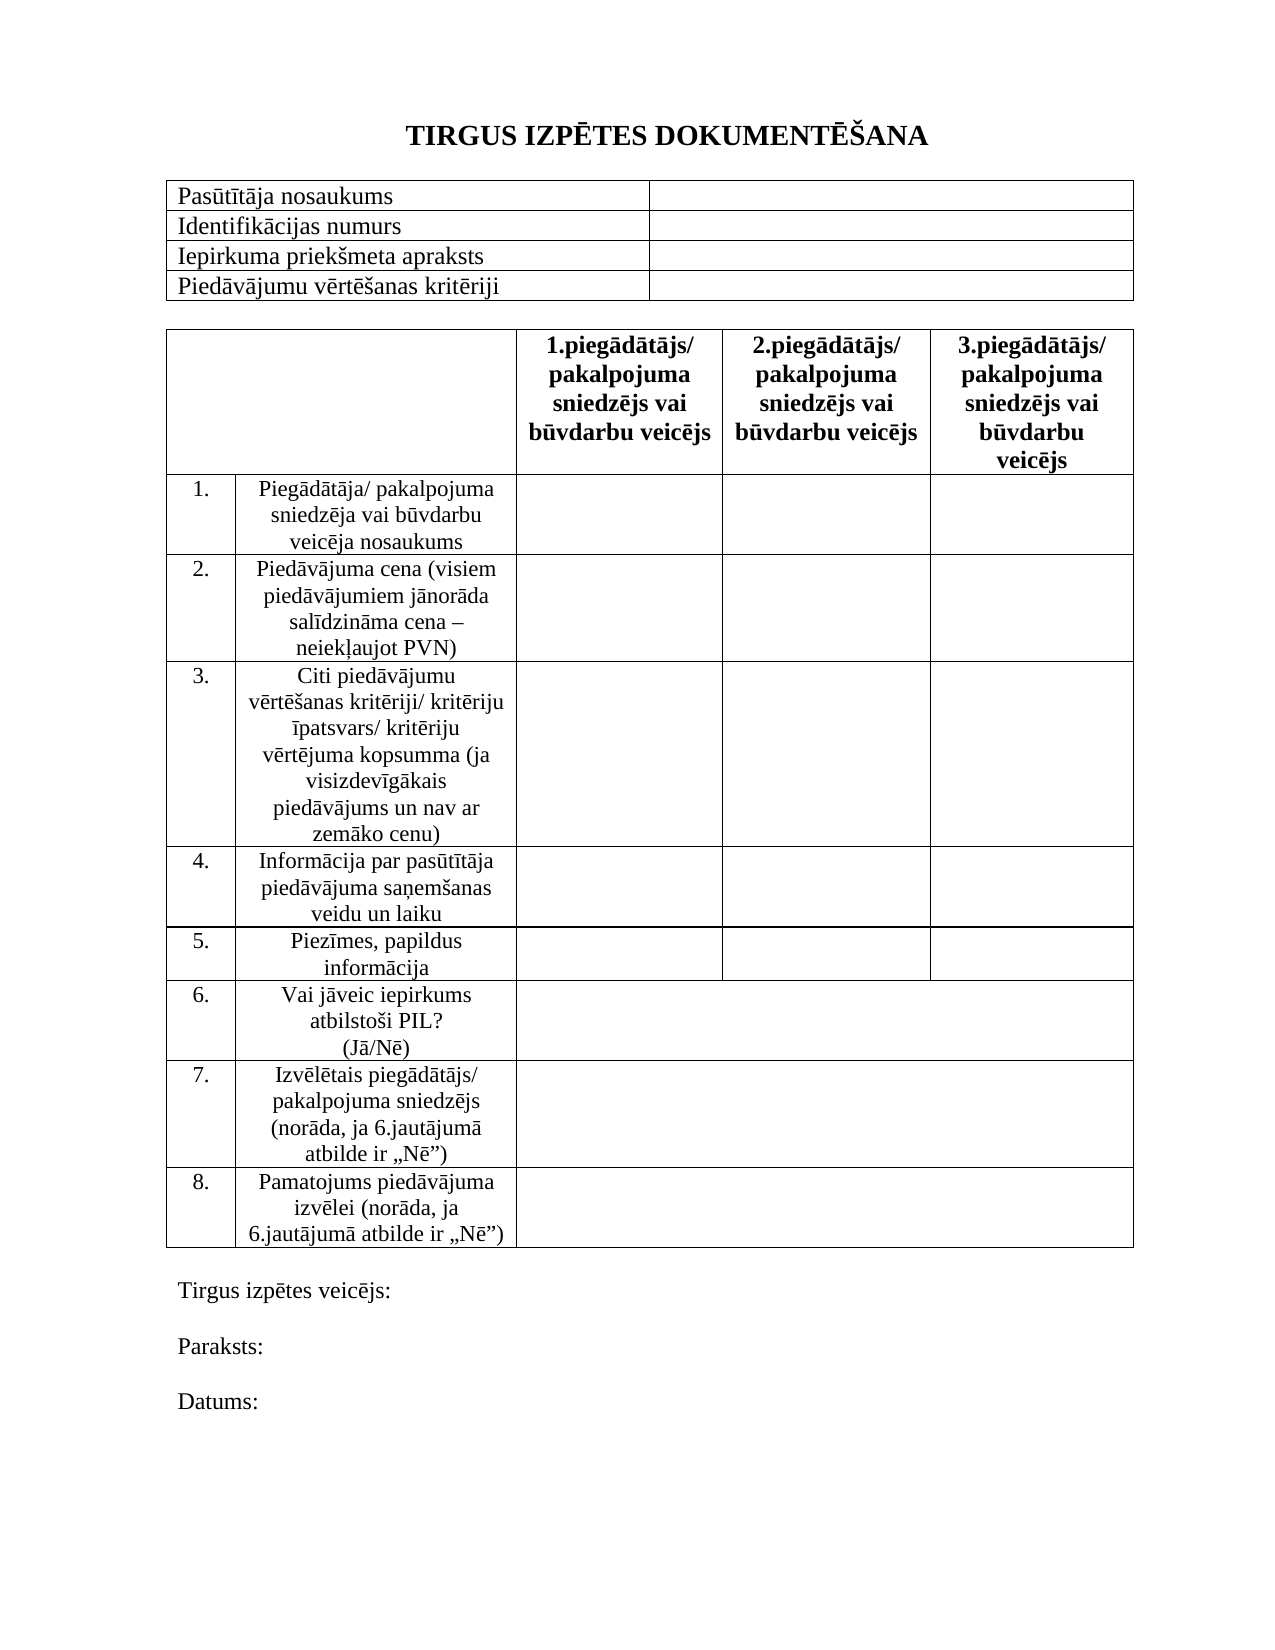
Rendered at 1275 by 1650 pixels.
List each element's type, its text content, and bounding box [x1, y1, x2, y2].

text Tirgus izpētes veicējs: [177, 1277, 1157, 1304]
table_cell [723, 662, 930, 846]
table_cell [650, 241, 1133, 270]
table_cell Iepirkuma priekšmeta apraksts [167, 241, 649, 270]
table_cell [517, 662, 722, 846]
table_cell [517, 847, 722, 926]
table_cell [517, 1061, 1133, 1167]
table_cell 1. [167, 475, 235, 554]
table_cell [723, 475, 930, 554]
table_cell Izvēlētais piegādātājs/ pakalpojuma sniedzējs (norāda, ja 6.jautājumā atbilde ir „Nē”) [236, 1061, 516, 1167]
table_cell 4. [167, 847, 235, 926]
table_cell Piezīmes, papildus informācija [236, 928, 516, 980]
table_cell [723, 928, 930, 980]
table_cell 3. [167, 662, 235, 846]
table_cell 7. [167, 1061, 235, 1167]
table_cell Identifikācijas numurs [167, 211, 649, 240]
table_cell Piegādātāja/ pakalpojuma sniedzēja vai būvdarbu veicēja nosaukums [236, 475, 516, 554]
table_cell Informācija par pasūtītāja piedāvājuma saņemšanas veidu un laiku [236, 847, 516, 926]
table_cell 5. [167, 928, 235, 980]
table_header 2.piegādātājs/ pakalpojuma sniedzējs vai būvdarbu veicējs [723, 330, 930, 474]
table_header Pasūtītāja nosaukums [167, 181, 649, 210]
table_header 1.piegādātājs/ pakalpojuma sniedzējs vai būvdarbu veicējs [517, 330, 722, 474]
table_cell [517, 981, 1133, 1060]
table_cell Vai jāveic iepirkums atbilstoši PIL? (Jā/Nē) [236, 981, 516, 1060]
table_cell [650, 271, 1133, 299]
text Datums: [177, 1387, 1157, 1414]
table_header 3.piegādātājs/ pakalpojuma sniedzējs vai būvdarbu veicējs [931, 330, 1133, 474]
text Tirgus izpētes dokumentēšana [177, 118, 1157, 152]
table_cell Pamatojums piedāvājuma izvēlei (norāda, ja 6.jautājumā atbilde ir „Nē”) [236, 1168, 516, 1247]
table_cell [723, 847, 930, 926]
table_cell [931, 555, 1133, 661]
table_cell Citi piedāvājumu vērtēšanas kritēriji/ kritēriju īpatsvars/ kritēriju vērtējuma kopsumma (ja visizdevīgākais piedāvājums un nav ar zemāko cenu) [236, 662, 516, 846]
table_cell [517, 475, 722, 554]
table_cell 8. [167, 1168, 235, 1247]
table_header [650, 181, 1133, 210]
table_cell [931, 928, 1133, 980]
table_header [167, 330, 516, 474]
table_cell 2. [167, 555, 235, 661]
table_cell [723, 555, 930, 661]
table_cell [650, 211, 1133, 240]
text Paraksts: [177, 1332, 1157, 1359]
table_cell Piedāvājuma cena (visiem piedāvājumiem jānorāda salīdzināma cena –neiekļaujot PVN) [236, 555, 516, 661]
table_cell [517, 555, 722, 661]
table_cell [931, 847, 1133, 926]
table_cell [931, 662, 1133, 846]
table_cell Piedāvājumu vērtēšanas kritēriji [167, 271, 649, 299]
table_cell [517, 1168, 1133, 1247]
table_cell [517, 928, 722, 980]
table_cell 6. [167, 981, 235, 1060]
table_cell [931, 475, 1133, 554]
